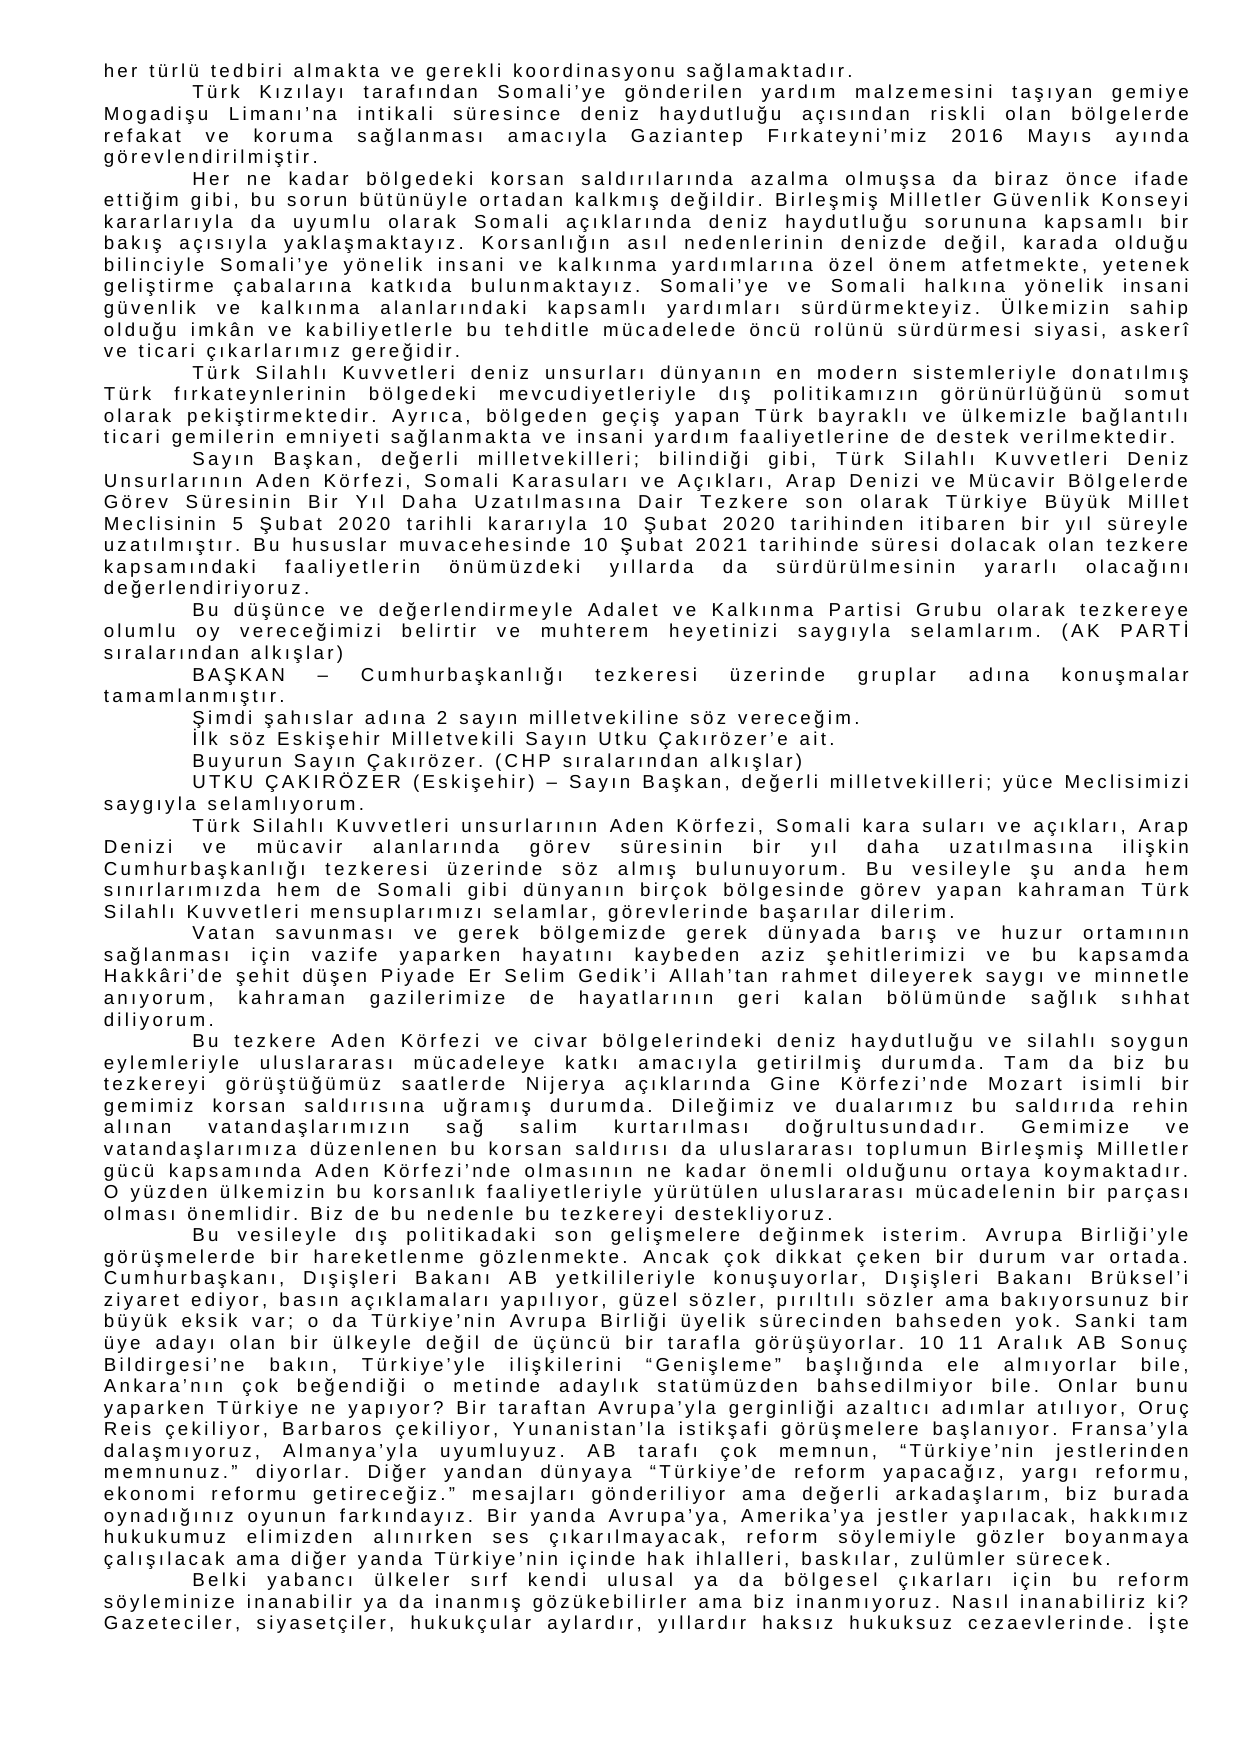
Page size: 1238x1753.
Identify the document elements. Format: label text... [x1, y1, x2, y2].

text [103, 60, 1190, 81]
text Türk Silahlı Kuvvetleri deniz unsurları dünyanın en modern sistemleriyle donatılmış Türk fırkateynlerinin bölgedeki mevcudiyetleriyle dış politikamızın görünürlüğünü somut olarak pekiştirmektedir. Ayrıca, bölgeden geçiş yapan Türk bayraklı ve ülkemizle bağlantılı ticari gemilerin emniyeti sağlanmakta ve insani yardım faaliyetlerine de destek verilmektedir. [103, 362, 1190, 448]
text Buyurun Sayın Çakırözer. (CHP sıralarından alkışlar) [103, 750, 1190, 771]
text Vatan savunması ve gerek bölgemizde gerek dünyada barış ve huzur ortamının sağlanması için vazife yaparken hayatını kaybeden aziz şehitlerimizi ve bu kapsamda Hakkâri’de şehit düşen Piyade Er Selim Gedik’i Allah’tan rahmet dileyerek saygı ve minnetle anıyorum, kahraman gazilerimize de hayatlarının geri kalan bölümünde sağlık sıhhat diliyorum. [103, 922, 1190, 1030]
text Sayın Başkan, değerli milletvekilleri; bilindiği gibi, Türk Silahlı Kuvvetleri Deniz Unsurlarının Aden Körfezi, Somali Karasuları ve Açıkları, Arap Denizi ve Mücavir Bölgelerde Görev Süresinin Bir Yıl Daha Uzatılmasına Dair Tezkere son olarak Türkiye Büyük Millet Meclisinin 5 Şubat 2020 tarihli kararıyla 10 Şubat 2020 tarihinden itibaren bir yıl süreyle uzatılmıştır. Bu hususlar muvacehesinde 10 Şubat 2021 tarihinde süresi dolacak olan tezkere kapsamındaki faaliyetlerin önümüzdeki yıllarda da sürdürülmesinin yararlı olacağını değerlendiriyoruz. [103, 448, 1190, 599]
text Her ne kadar bölgedeki korsan saldırılarında azalma olmuşsa da biraz önce ifade ettiğim gibi, bu sorun bütünüyle ortadan kalkmış değildir. Birleşmiş Milletler Güvenlik Konseyi kararlarıyla da uyumlu olarak Somali açıklarında deniz haydutluğu sorununa kapsamlı bir bakış açısıyla yaklaşmaktayız. Korsanlığın asıl nedenlerinin denizde değil, karada olduğu bilinciyle Somali’ye yönelik insani ve kalkınma yardımlarına özel önem atfetmekte, yetenek geliştirme çabalarına katkıda bulunmaktayız. Somali’ye ve Somali halkına yönelik insani güvenlik ve kalkınma alanlarındaki kapsamlı yardımları sürdürmekteyiz. Ülkemizin sahip olduğu imkân ve kabiliyetlerle bu tehditle mücadelede öncü rolünü sürdürmesi siyasi, askerî ve ticari çıkarlarımız gereğidir. [103, 167, 1190, 362]
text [103, 1569, 1190, 1634]
text Şimdi şahıslar adına 2 sayın milletvekiline söz vereceğim. [103, 707, 1190, 728]
text Bu düşünce ve değerlendirmeyle Adalet ve Kalkınma Partisi Grubu olarak tezkereye olumlu oy vereceğimizi belirtir ve muhterem heyetinizi saygıyla selamlarım. (AK PARTİ sıralarından alkışlar) [103, 599, 1190, 663]
text İlk söz Eskişehir Milletvekili Sayın Utku Çakırözer’e ait. [103, 728, 1190, 750]
text Bu tezkere Aden Körfezi ve civar bölgelerindeki deniz haydutluğu ve silahlı soygun eylemleriyle uluslararası mücadeleye katkı amacıyla getirilmiş durumda. Tam da biz bu tezkereyi görüştüğümüz saatlerde Nijerya açıklarında Gine Körfezi’nde Mozart isimli bir gemimiz korsan saldırısına uğramış durumda. Dileğimiz ve dualarımız bu saldırıda rehin alınan vatandaşlarımızın sağ salim kurtarılması doğrultusundadır. Gemimize ve vatandaşlarımıza düzenlenen bu korsan saldırısı da uluslararası toplumun Birleşmiş Milletler gücü kapsamında Aden Körfezi’nde olmasının ne kadar önemli olduğunu ortaya koymaktadır. O yüzden ülkemizin bu korsanlık faaliyetleriyle yürütülen uluslararası mücadelenin bir parçası olması önemlidir. Biz de bu nedenle bu tezkereyi destekliyoruz. [103, 1030, 1190, 1224]
text Türk Kızılayı tarafından Somali’ye gönderilen yardım malzemesini taşıyan gemiye Mogadişu Limanı’na intikali süresince deniz haydutluğu açısından riskli olan bölgelerde refakat ve koruma sağlanması amacıyla Gaziantep Fırkateyni’miz 2016 Mayıs ayında görevlendirilmiştir. [103, 81, 1190, 167]
text BAŞKAN – Cumhurbaşkanlığı tezkeresi üzerinde gruplar adına konuşmalar tamamlanmıştır. [103, 663, 1190, 707]
text Bu vesileyle dış politikadaki son gelişmelere değinmek isterim. Avrupa Birliği’yle görüşmelerde bir hareketlenme gözlenmekte. Ancak çok dikkat çeken bir durum var ortada. Cumhurbaşkanı, Dışişleri Bakanı AB yetkilileriyle konuşuyorlar, Dışişleri Bakanı Brüksel’i ziyaret ediyor, basın açıklamaları yapılıyor, güzel sözler, pırıltılı sözler ama bakıyorsunuz bir büyük eksik var; o da Türkiye’nin Avrupa Birliği üyelik sürecinden bahseden yok. Sanki tam üye adayı olan bir ülkeyle değil de üçüncü bir tarafla görüşüyorlar. 10 11 Aralık AB Sonuç Bildirgesi’ne bakın, Türkiye’yle ilişkilerini “Genişleme” başlığında ele almıyorlar bile, Ankara’nın çok beğendiği o metinde adaylık statümüzden bahsedilmiyor bile. Onlar bunu yaparken Türkiye ne yapıyor? Bir taraftan Avrupa’yla gerginliği azaltıcı adımlar atılıyor, Oruç Reis çekiliyor, Barbaros çekiliyor, Yunanistan’la istikşafi görüşmelere başlanıyor. Fransa’yla dalaşmıyoruz, Almanya’yla uyumluyuz. AB tarafı çok memnun, “Türkiye’nin jestlerinden memnunuz.” diyorlar. Diğer yandan dünyaya “Türkiye’de reform yapacağız, yargı reformu, ekonomi reformu getireceğiz.” mesajları gönderiliyor ama değerli arkadaşlarım, biz burada oynadığınız oyunun farkındayız. Bir yanda Avrupa’ya, Amerika’ya jestler yapılacak, hakkımız hukukumuz elimizden alınırken ses çıkarılmayacak, reform söylemiyle gözler boyanmaya çalışılacak ama diğer yanda Türkiye’nin içinde hak ihlalleri, baskılar, zulümler sürecek. [103, 1224, 1190, 1569]
text UTKU ÇAKIRÖZER (Eskişehir) – Sayın Başkan, değerli milletvekilleri; yüce Meclisimizi saygıyla selamlıyorum. [103, 771, 1190, 814]
text Türk Silahlı Kuvvetleri unsurlarının Aden Körfezi, Somali kara suları ve açıkları, Arap Denizi ve mücavir alanlarında görev süresinin bir yıl daha uzatılmasına ilişkin Cumhurbaşkanlığı tezkeresi üzerinde söz almış bulunuyorum. Bu vesileyle şu anda hem sınırlarımızda hem de Somali gibi dünyanın birçok bölgesinde görev yapan kahraman Türk Silahlı Kuvvetleri mensuplarımızı selamlar, görevlerinde başarılar dilerim. [103, 814, 1190, 922]
